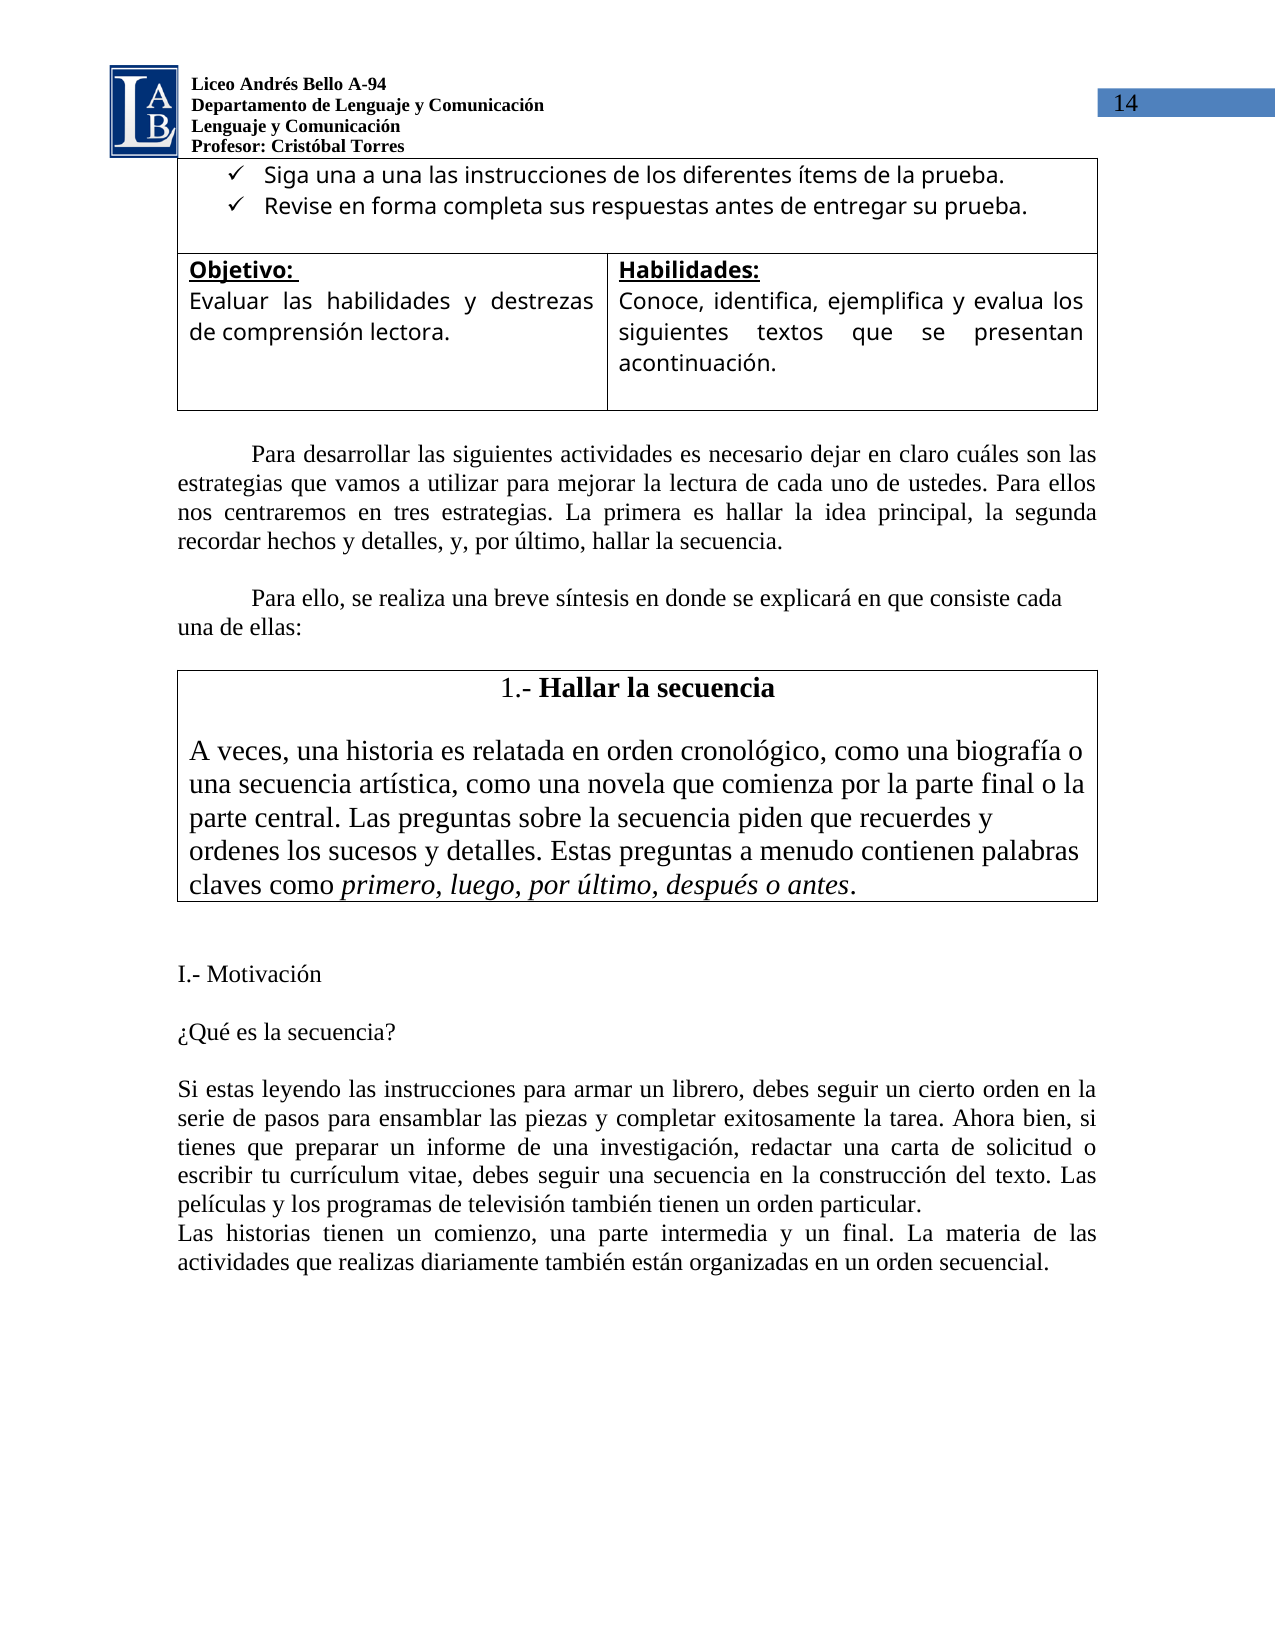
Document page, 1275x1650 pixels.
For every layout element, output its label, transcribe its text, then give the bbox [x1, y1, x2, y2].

table_cell Habilidades: Conoce, identifica, ejemplifica y evalua los siguientes textos que se presentan acontinuación. [608, 254, 1097, 410]
text Para desarrollar las siguientes actividades es necesario dejar en claro cuáles son las estrategias que vamos a utilizar para mejorar la lectura de cada uno de ustedes. Para ellos nos centraremos en tres estrategias. La primera es hallar la idea principal, la segunda recordar hechos y detalles, y, por último, hallar la secuencia. [177, 439, 1098, 554]
text ¿Qué es la secuencia? [177, 1017, 1098, 1045]
picture [109, 65, 179, 158]
text I.- Motivación [177, 959, 1098, 988]
table_header 1.- Hallar la secuencia A veces, una historia es relatada en orden cronológico, como una biografía o una secuencia artística, como una novela que comienza por la parte final o la parte central. Las preguntas sobre la secuencia piden que recuerdes y ordenes los sucesos y detalles. Estas preguntas a menudo contienen palabras claves como primero, luego, por último, después o antes. [178, 671, 1097, 901]
text Las historias tienen un comienzo, una parte intermedia y un final. La materia de las actividades que realizas diariamente también están organizadas en un orden secuencial. [177, 1218, 1098, 1275]
table_cell Objetivo: Evaluar las habilidades y destrezas de comprensión lectora. [178, 254, 607, 410]
text Si estas leyendo las instrucciones para armar un librero, debes seguir un cierto orden en la serie de pasos para ensamblar las piezas y completar exitosamente la tarea. Ahora bien, si tienes que preparar un informe de una investigación, redactar una carta de solicitud o escribir tu currículum vitae, debes seguir una secuencia en la construcción del texto. Las películas y los programas de televisión también tienen un orden particular. [177, 1074, 1098, 1218]
text Para ello, se realiza una breve síntesis en donde se explicará en que consiste cada una de ellas: [177, 583, 1098, 641]
